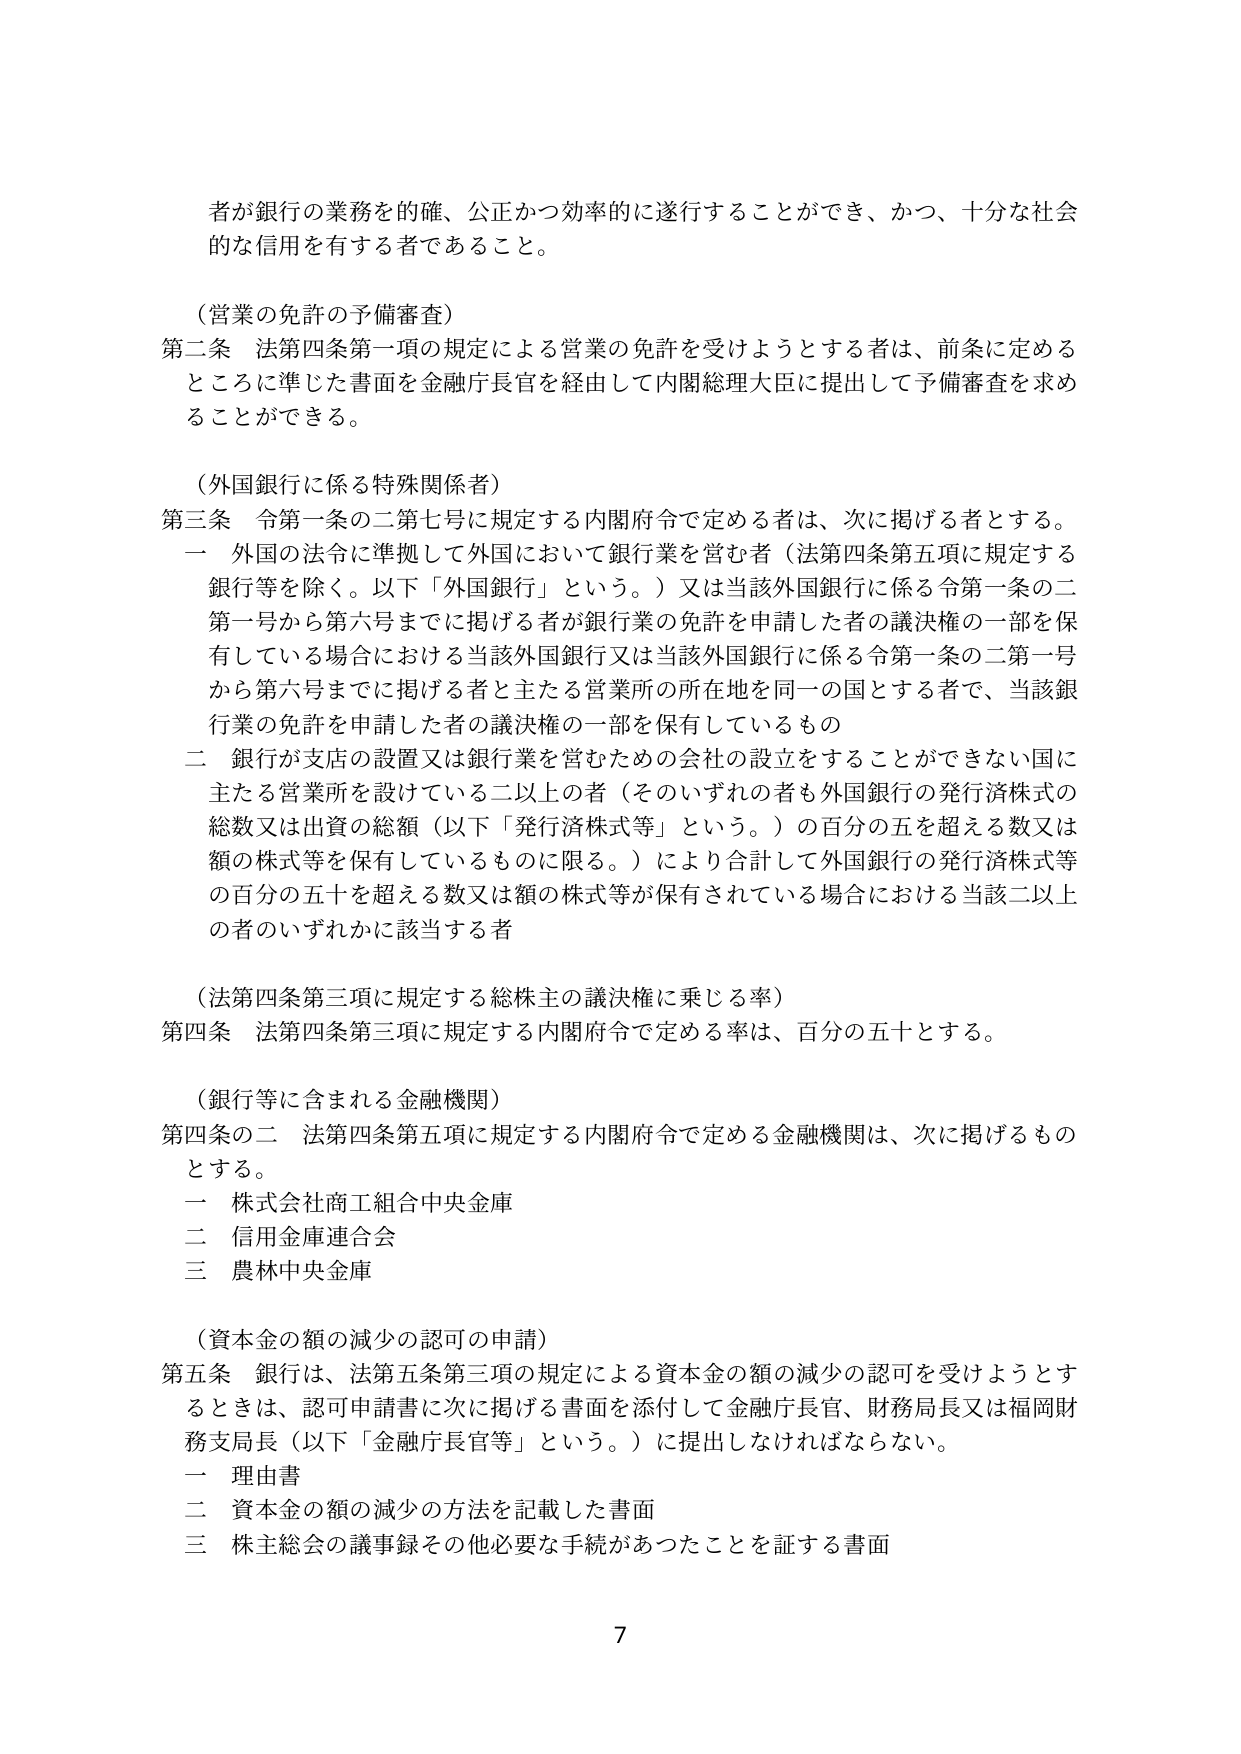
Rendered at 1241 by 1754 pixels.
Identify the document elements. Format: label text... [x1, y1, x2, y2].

text 第五条 銀行は、法第五条第三項の規定による資本金の額の減少の認可を受けようとするときは、認可申請書に次に掲げる書面を添付して金融庁長官、財務局長又は福岡財務支局長（以下「金融庁長官等」という。）に提出しなければならない。 [161, 1355, 1079, 1458]
text 一 株式会社商工組合中央金庫 [184, 1184, 1079, 1219]
text 第四条 法第四条第三項に規定する内閣府令で定める率は、百分の五十とする。 [161, 1014, 1079, 1048]
text （外国銀行に係る特殊関係者） [184, 467, 1079, 501]
text 二 資本金の額の減少の方法を記載した書面 [184, 1492, 1079, 1526]
text （資本金の額の減少の認可の申請） [184, 1321, 1079, 1355]
text 一 理由書 [184, 1458, 1079, 1492]
text 第三条 令第一条の二第七号に規定する内閣府令で定める者は、次に掲げる者とする。 [161, 501, 1079, 535]
text 二 銀行が支店の設置又は銀行業を営むための会社の設立をすることができない国に主たる営業所を設けている二以上の者（そのいずれの者も外国銀行の発行済株式の総数又は出資の総額（以下「発行済株式等」という。）の百分の五を超える数又は額の株式等を保有しているものに限る。）により合計して外国銀行の発行済株式等の百分の五十を超える数又は額の株式等が保有されている場合における当該二以上の者のいずれかに該当する者 [184, 740, 1079, 945]
text 一 外国の法令に準拠して外国において銀行業を営む者（法第四条第五項に規定する銀行等を除く。以下「外国銀行」という。）又は当該外国銀行に係る令第一条の二第一号から第六号までに掲げる者が銀行業の免許を申請した者の議決権の一部を保有している場合における当該外国銀行又は当該外国銀行に係る令第一条の二第一号から第六号までに掲げる者と主たる営業所の所在地を同一の国とする者で、当該銀行業の免許を申請した者の議決権の一部を保有しているもの [184, 535, 1079, 740]
text 第四条の二 法第四条第五項に規定する内閣府令で定める金融機関は、次に掲げるものとする。 [161, 1116, 1079, 1184]
text 二 信用金庫連合会 [184, 1219, 1079, 1253]
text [184, 194, 1079, 262]
text （法第四条第三項に規定する総株主の議決権に乗じる率） [184, 979, 1079, 1014]
text 三 農林中央金庫 [184, 1253, 1079, 1287]
text （営業の免許の予備審査） [184, 296, 1079, 330]
text 三 株主総会の議事録その他必要な手続があつたことを証する書面 [184, 1526, 1079, 1560]
text 第二条 法第四条第一項の規定による営業の免許を受けようとする者は、前条に定めるところに準じた書面を金融庁長官を経由して内閣総理大臣に提出して予備審査を求めることができる。 [161, 330, 1079, 433]
text （銀行等に含まれる金融機関） [184, 1082, 1079, 1116]
